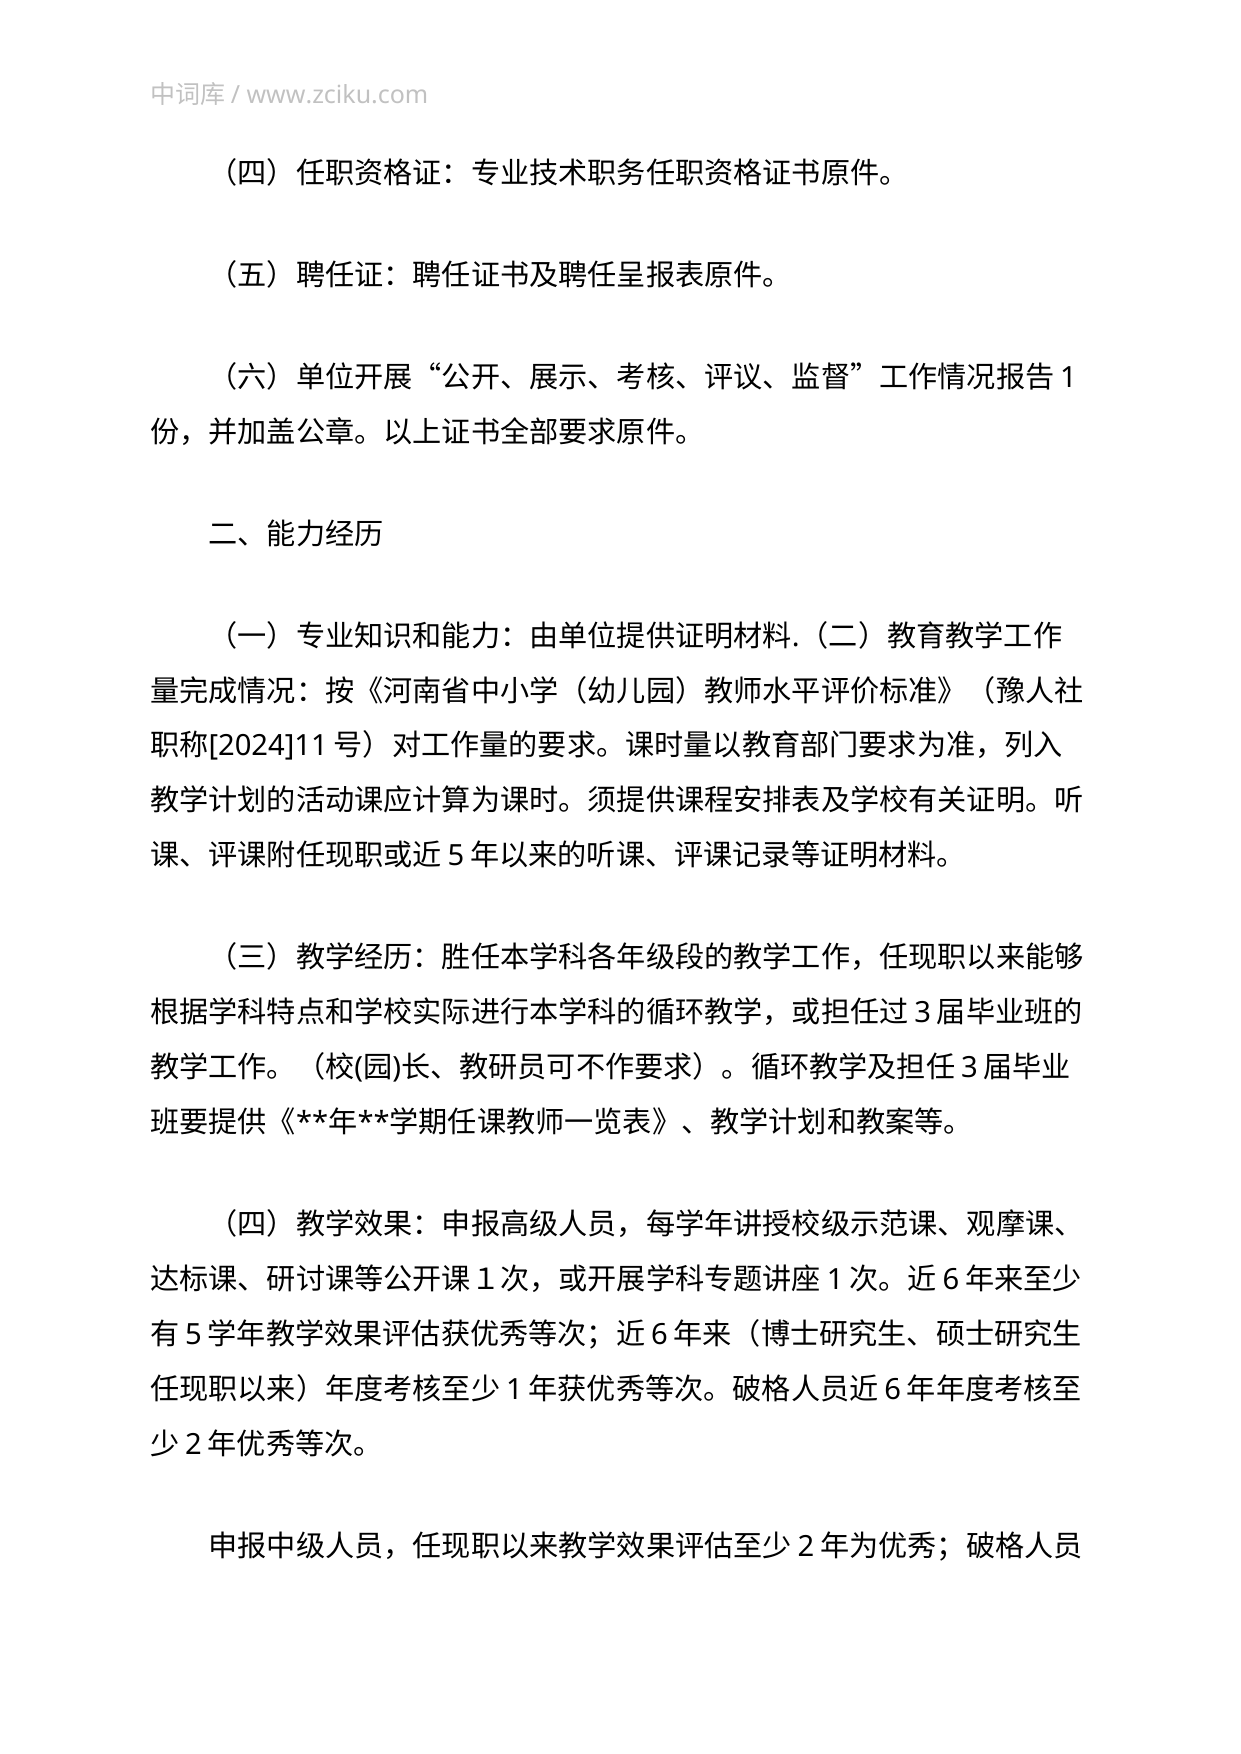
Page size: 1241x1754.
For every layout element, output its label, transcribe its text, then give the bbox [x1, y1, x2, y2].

text （三）教学经历：胜任本学科各年级段的教学工作，任现职以来能够根据学科特点和学校实际进行本学科的循环教学，或担任过3届毕业班的教学工作。（校(园)长、教研员可不作要求）。循环教学及担任3届毕业班要提供《**年**学期任课教师一览表》、教学计划和教案等。 [150, 934, 1090, 1141]
text （四）任职资格证：专业技术职务任职资格证书原件。 [150, 150, 1090, 192]
text （四）教学效果：申报高级人员，每学年讲授校级示范课、观摩课、达标课、研讨课等公开课１次，或开展学科专题讲座1次。近6年来至少有5学年教学效果评估获优秀等次；近6年来（博士研究生、硕士研究生任现职以来）年度考核至少1年获优秀等次。破格人员近6年年度考核至少2年优秀等次。 [150, 1201, 1090, 1463]
text 二、能力经历 [150, 510, 1090, 553]
text （一）专业知识和能力：由单位提供证明材料.（二）教育教学工作量完成情况：按《河南省中小学（幼儿园）教师水平评价标准》（豫人社职称[2024]11号）对工作量的要求。课时量以教育部门要求为准，列入教学计划的活动课应计算为课时。须提供课程安排表及学校有关证明。听课、评课附任现职或近5年以来的听课、评课记录等证明材料。 [150, 612, 1090, 874]
text （五）聘任证：聘任证书及聘任呈报表原件。 [150, 252, 1090, 294]
text （六）单位开展“公开、展示、考核、评议、监督”工作情况报告1份，并加盖公章。以上证书全部要求原件。 [150, 353, 1090, 451]
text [150, 1523, 1090, 1565]
